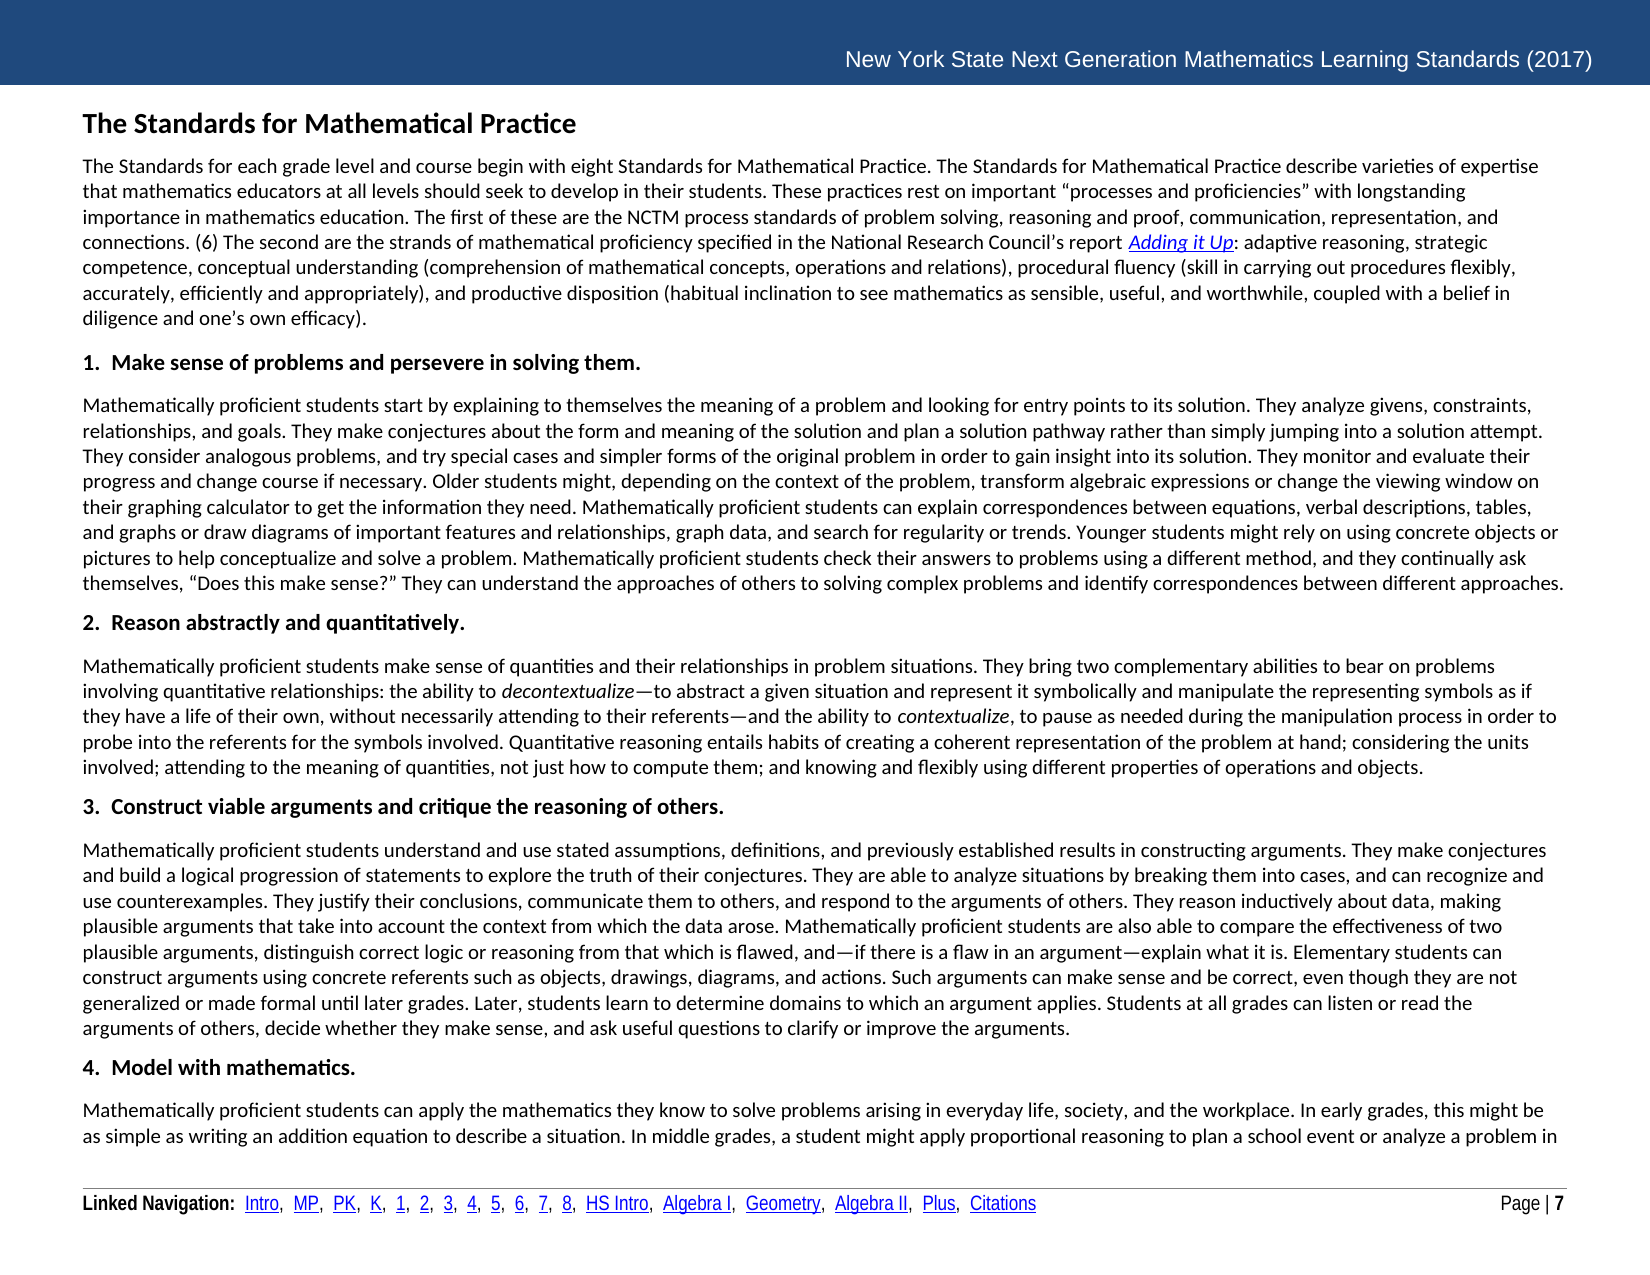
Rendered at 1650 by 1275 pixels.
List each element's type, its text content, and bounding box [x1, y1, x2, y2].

text Mathematically proficient students make sense of quantities and their relationships in problem situations. They bring two complementary abilities to bear on problems involving quantitative relationships: the ability to decontextualize—to abstract a given situation and represent it symbolically and manipulate the representing symbols as if they have a life of their own, without necessarily attending to their referents—and the ability to contextualize, to pause as needed during the manipulation process in order to probe into the referents for the symbols involved. Quantitative reasoning entails habits of creating a coherent representation of the problem at hand; considering the units involved; attending to the meaning of quantities, not just how to compute them; and knowing and flexibly using different properties of operations and objects. [82, 653, 1567, 780]
subtitle The Standards for Mathematical Practice [82, 105, 1567, 141]
text Mathematically proficient students start by explaining to themselves the meaning of a problem and looking for entry points to its solution. They analyze givens, constraints, relationships, and goals. They make conjectures about the form and meaning of the solution and plan a solution pathway rather than simply jumping into a solution attempt. They consider analogous problems, and try special cases and simpler forms of the original problem in order to gain insight into its solution. They monitor and evaluate their progress and change course if necessary. Older students might, depending on the context of the problem, transform algebraic expressions or change the viewing window on their graphing calculator to get the information they need. Mathematically proficient students can explain correspondences between equations, verbal descriptions, tables, and graphs or draw diagrams of important features and relationships, graph data, and search for regularity or trends. Younger students might rely on using concrete objects or pictures to help conceptualize and solve a problem. Mathematically proficient students check their answers to problems using a different method, and they continually ask themselves, “Does this make sense?” They can understand the approaches of others to solving complex problems and identify correspondences between different approaches. [82, 392, 1567, 596]
list Reason abstractly and quantitatively. [82, 608, 1567, 636]
text The Standards for each grade level and course begin with eight Standards for Mathematical Practice. The Standards for Mathematical Practice describe varieties of expertise that mathematics educators at all levels should seek to develop in their students. These practices rest on important “processes and proficiencies” with longstanding importance in mathematics education. The first of these are the NCTM process standards of problem solving, reasoning and proof, communication, representation, and connections. The second are the strands of mathematical proficiency specified in the National Research Council’s report Adding it Up: adaptive reasoning, strategic competence, conceptual understanding (comprehension of mathematical concepts, operations and relations), procedural fluency (skill in carrying out procedures flexibly, accurately, efficiently and appropriately), and productive disposition (habitual inclination to see mathematics as sensible, useful, and worthwhile, coupled with a belief in diligence and one’s own efficacy). [82, 153, 1567, 331]
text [82, 1098, 1567, 1148]
list Make sense of problems and persevere in solving them. [82, 348, 1567, 376]
text Mathematically proficient students understand and use stated assumptions, definitions, and previously established results in constructing arguments. They make conjectures and build a logical progression of statements to explore the truth of their conjectures. They are able to analyze situations by breaking them into cases, and can recognize and use counterexamples. They justify their conclusions, communicate them to others, and respond to the arguments of others. They reason inductively about data, making plausible arguments that take into account the context from which the data arose. Mathematically proficient students are also able to compare the effectiveness of two plausible arguments, distinguish correct logic or reasoning from that which is flawed, and—if there is a flaw in an argument—explain what it is. Elementary students can construct arguments using concrete referents such as objects, drawings, diagrams, and actions. Such arguments can make sense and be correct, even though they are not generalized or made formal until later grades. Later, students learn to determine domains to which an argument applies. Students at all grades can listen or read the arguments of others, decide whether they make sense, and ask useful questions to clarify or improve the arguments. [82, 837, 1567, 1041]
list Model with mathematics. [82, 1053, 1567, 1081]
list Construct viable arguments and critique the reasoning of others. [82, 792, 1567, 821]
